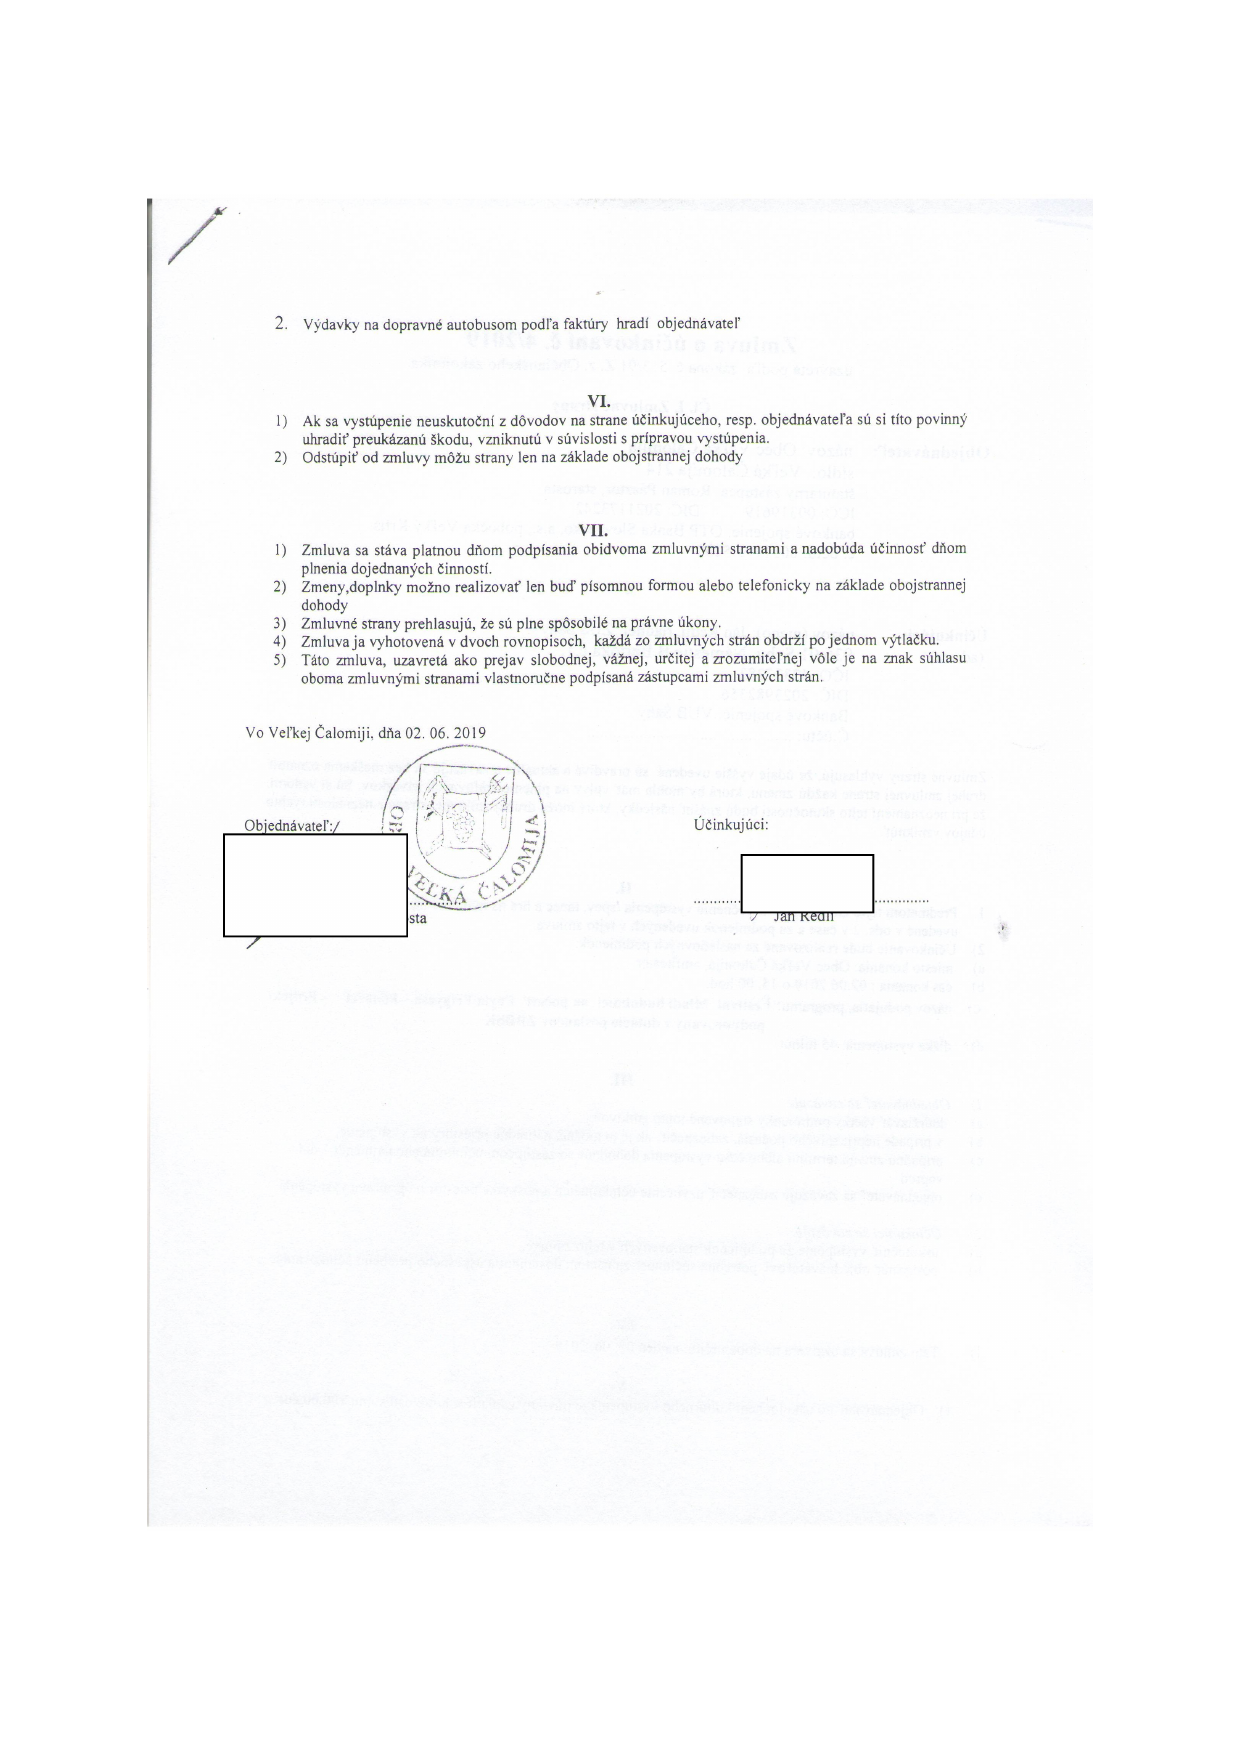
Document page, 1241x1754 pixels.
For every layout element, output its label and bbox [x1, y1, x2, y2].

picture [147, 194, 1093, 1531]
